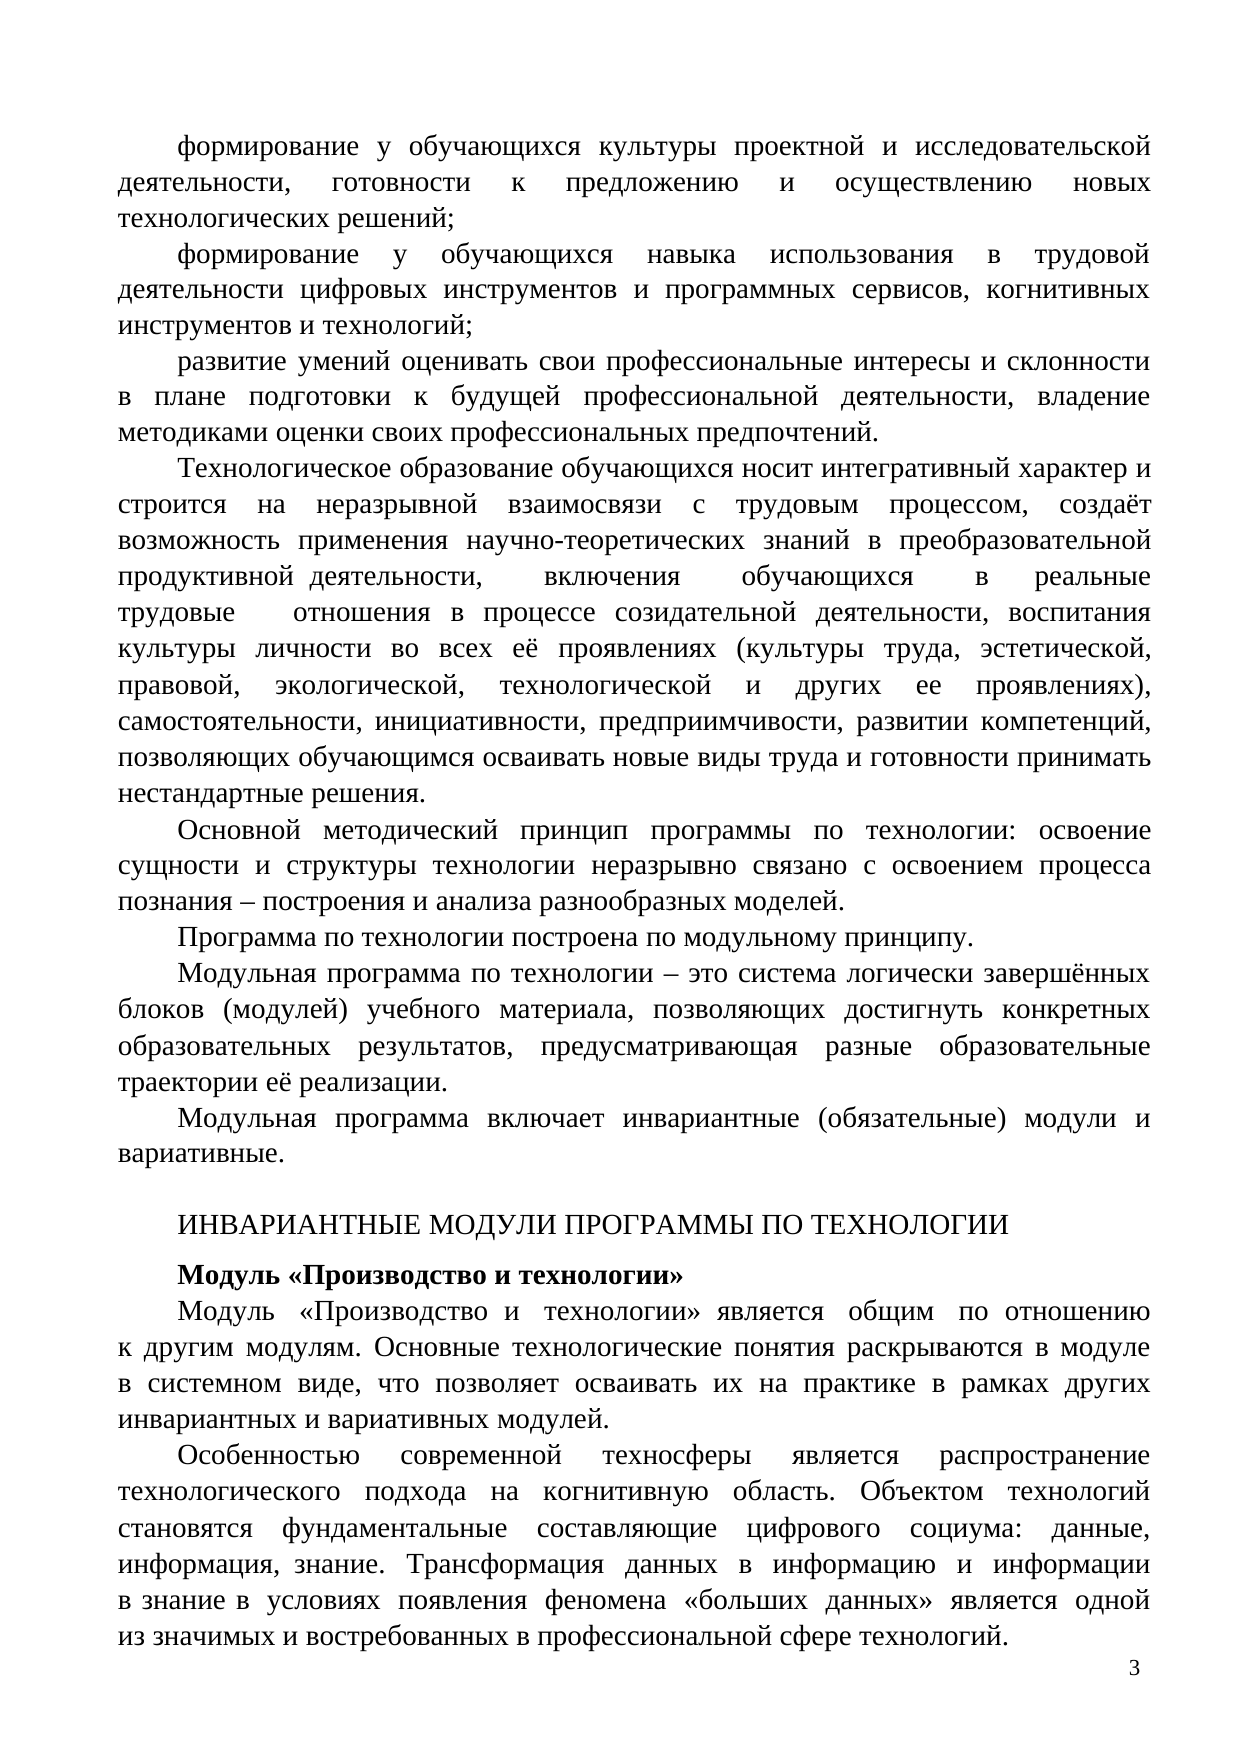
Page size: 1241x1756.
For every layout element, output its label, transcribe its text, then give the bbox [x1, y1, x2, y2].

text Модульная программа включает инвариантные (обязательные) модули и вариативные. [118, 1100, 1150, 1169]
text формирование у обучающихся навыка использования в трудовой деятельности цифровых инструментов и программных сервисов, когнитивных инструментов и технологий; [118, 236, 1150, 341]
text Модуль «Производство и технологии» является общим по отношению к другим модулям. Основные технологические понятия раскрываются в модуле в системном виде, что позволяет осваивать их на практике в рамках других инвариантных и вариативных модулей. [118, 1293, 1151, 1435]
text формирование у обучающихся культуры проектной и исследовательской деятельности, готовности к предложению и осуществлению новых технологических решений; [118, 128, 1151, 233]
text Модульная программа по технологии – это система логически завершённых блоков (модулей) учебного материала, позволяющих достигнуть конкретных образовательных результатов, предусматривающая разные образовательные траектории её реализации. [118, 956, 1151, 1097]
text Особенностью современной техносферы является распространение технологического подхода на когнитивную область. Объектом технологий становятся фундаментальные составляющие цифрового социума: данные, информация, знание. Трансформация данных в информацию и информации в знание в условиях появления феномена «больших данных» является одной из значимых и востребованных в профессиональной сфере технологий. [118, 1437, 1150, 1652]
text Технологическое образование обучающихся носит интегративный характер и строится на неразрывной взаимосвязи с трудовым процессом, создаёт возможность применения научно-теоретических знаний в преобразовательной продуктивной деятельности, включения обучающихся в реальные трудовые отношения в процессе созидательной деятельности, воспитания культуры личности во всех её проявлениях (культуры труда, эстетической, правовой, экологической, технологической и других ее проявлениях), самостоятельности, инициативности, предприимчивости, развитии компетенций, позволяющих обучающимся осваивать новые виды труда и готовности принимать нестандартные решения. [118, 450, 1152, 809]
subtitle Модуль «Производство и технологии» [177, 1257, 1167, 1290]
text Программа по технологии построена по модульному принципу. [177, 919, 1167, 953]
text Основной методический принцип программы по технологии: освоение сущности и структуры технологии неразрывно связано с освоением процесса познания – построения и анализа разнообразных моделей. [118, 812, 1152, 916]
text ИНВАРИАНТНЫЕ МОДУЛИ ПРОГРАММЫ ПО ТЕХНОЛОГИИ [177, 1207, 1167, 1241]
text развитие умений оценивать свои профессиональные интересы и склонности в плане подготовки к будущей профессиональной деятельности, владение методиками оценки своих профессиональных предпочтений. [118, 343, 1151, 447]
